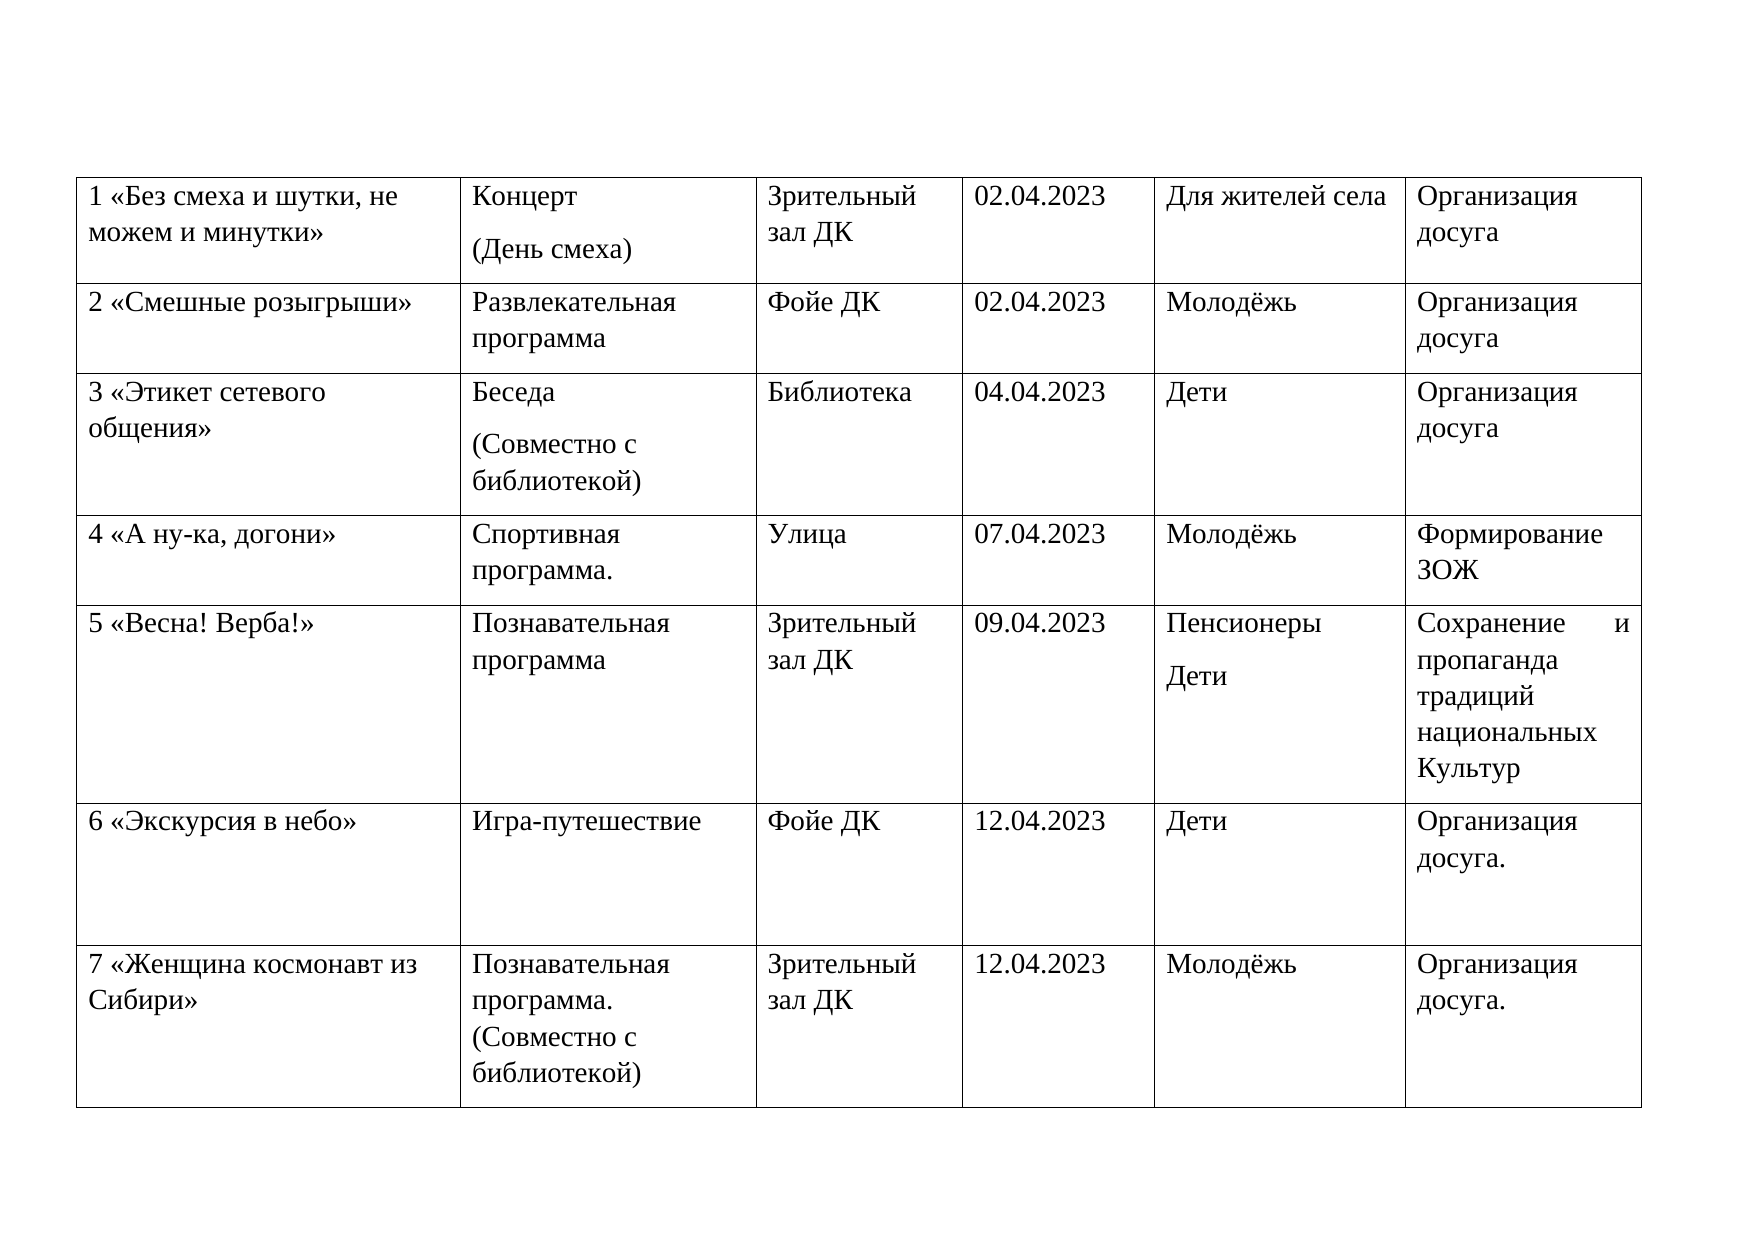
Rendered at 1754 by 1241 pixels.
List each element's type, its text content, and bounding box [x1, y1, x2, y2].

table_cell Концерт (День смеха) [461, 178, 756, 283]
table_cell Зрительный зал ДК [757, 946, 962, 1107]
table_cell Дети [1155, 374, 1405, 515]
table_cell Формирование ЗОЖ [1406, 516, 1641, 604]
table_cell 02.04.2023 [963, 178, 1154, 283]
table_cell Пенсионеры Дети [1155, 606, 1405, 802]
table_cell Беседа (Совместно с библиотекой) [461, 374, 756, 515]
table_cell 02.04.2023 [963, 284, 1154, 373]
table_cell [461, 946, 756, 1107]
table_cell Молодёжь [1155, 516, 1405, 604]
table_cell 12.04.2023 [963, 804, 1154, 945]
table_cell Для жителей села [1155, 178, 1405, 283]
table_cell 12.04.2023 [963, 946, 1154, 1107]
table_cell 4 «А ну-ка, догони» [77, 516, 460, 604]
table_cell Молодёжь [1155, 284, 1405, 373]
table_cell Сохранение и пропаганда традиций национальных Культур [1406, 606, 1641, 802]
table_cell Библиотека [757, 374, 962, 515]
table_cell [77, 946, 460, 1107]
table_cell Организация досуга. [1406, 804, 1641, 945]
table_cell Познавательная программа [461, 606, 756, 802]
table_cell 04.04.2023 [963, 374, 1154, 515]
table_cell Спортивная программа. [461, 516, 756, 604]
table_cell Организация досуга [1406, 178, 1641, 283]
table_cell 07.04.2023 [963, 516, 1154, 604]
table_cell 5 «Весна! Верба!» [77, 606, 460, 802]
table_cell 1 «Без смеха и шутки, не можем и минутки» [77, 178, 460, 283]
table_cell Фойе ДК [757, 284, 962, 373]
table_cell Дети [1155, 804, 1405, 945]
table_cell 09.04.2023 [963, 606, 1154, 802]
table_cell Организация досуга. [1406, 946, 1641, 1107]
table_cell Развлекательная программа [461, 284, 756, 373]
table_cell Зрительный зал ДК [757, 178, 962, 283]
table_cell Зрительный зал ДК [757, 606, 962, 802]
table_cell Игра-путешествие [461, 804, 756, 945]
table_cell Фойе ДК [757, 804, 962, 945]
table_cell Молодёжь [1155, 946, 1405, 1107]
table_cell 2 «Смешные розыгрыши» [77, 284, 460, 373]
table_cell Организация досуга [1406, 284, 1641, 373]
table_cell Улица [757, 516, 962, 604]
table_cell Организация досуга [1406, 374, 1641, 515]
table_cell 3 «Этикет сетевого общения» [77, 374, 460, 515]
table_cell 6 «Экскурсия в небо» [77, 804, 460, 945]
